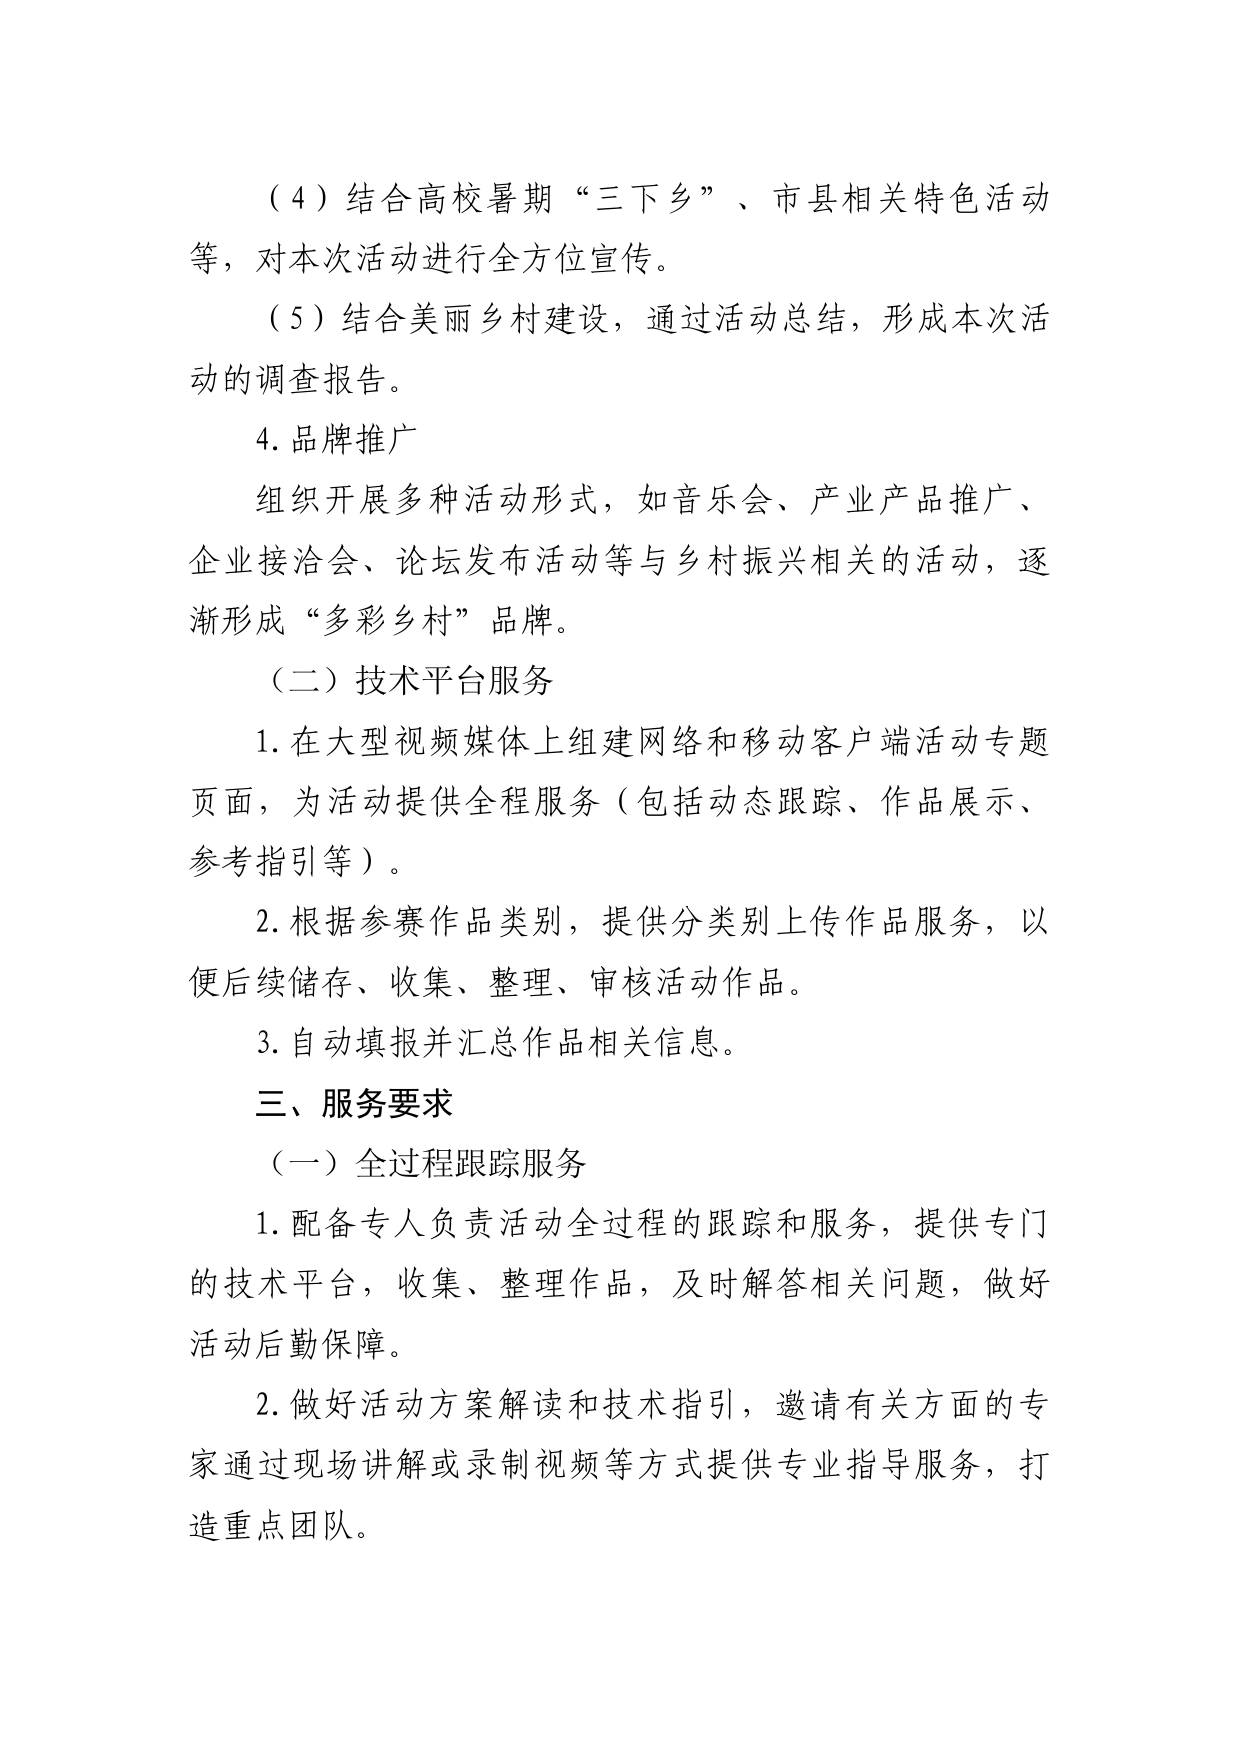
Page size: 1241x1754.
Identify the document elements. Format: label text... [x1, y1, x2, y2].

text 2.做好活动方案解读和技术指引，邀请有关方面的专家通过现场讲解或录制视频等方式提供专业指导服务，打造重点团队。 [187, 1368, 1053, 1549]
list 三、服务要求 [187, 1067, 1053, 1127]
text 组织开展多种活动形式，如音乐会、产业产品推广、企业接洽会、论坛发布活动等与乡村振兴相关的活动，逐渐形成“多彩乡村”品牌。 [187, 463, 1053, 644]
text （二）技术平台服务 [187, 644, 1053, 705]
text 1.配备专人负责活动全过程的跟踪和服务，提供专门的技术平台，收集、整理作品，及时解答相关问题，做好活动后勤保障。 [187, 1187, 1053, 1368]
text 1.在大型视频媒体上组建网络和移动客户端活动专题页面，为活动提供全程服务（包括动态跟踪、作品展示、参考指引等）。 [187, 705, 1053, 886]
text 4.品牌推广 [187, 403, 1053, 463]
text （4）结合高校暑期“三下乡”、市县相关特色活动等，对本次活动进行全方位宣传。 [187, 162, 1053, 283]
text （一）全过程跟踪服务 [187, 1127, 1053, 1187]
text 2.根据参赛作品类别，提供分类别上传作品服务，以便后续储存、收集、整理、审核活动作品。 [187, 886, 1053, 1006]
text 3.自动填报并汇总作品相关信息。 [187, 1006, 1053, 1067]
text （5）结合美丽乡村建设，通过活动总结，形成本次活动的调查报告。 [187, 283, 1053, 403]
